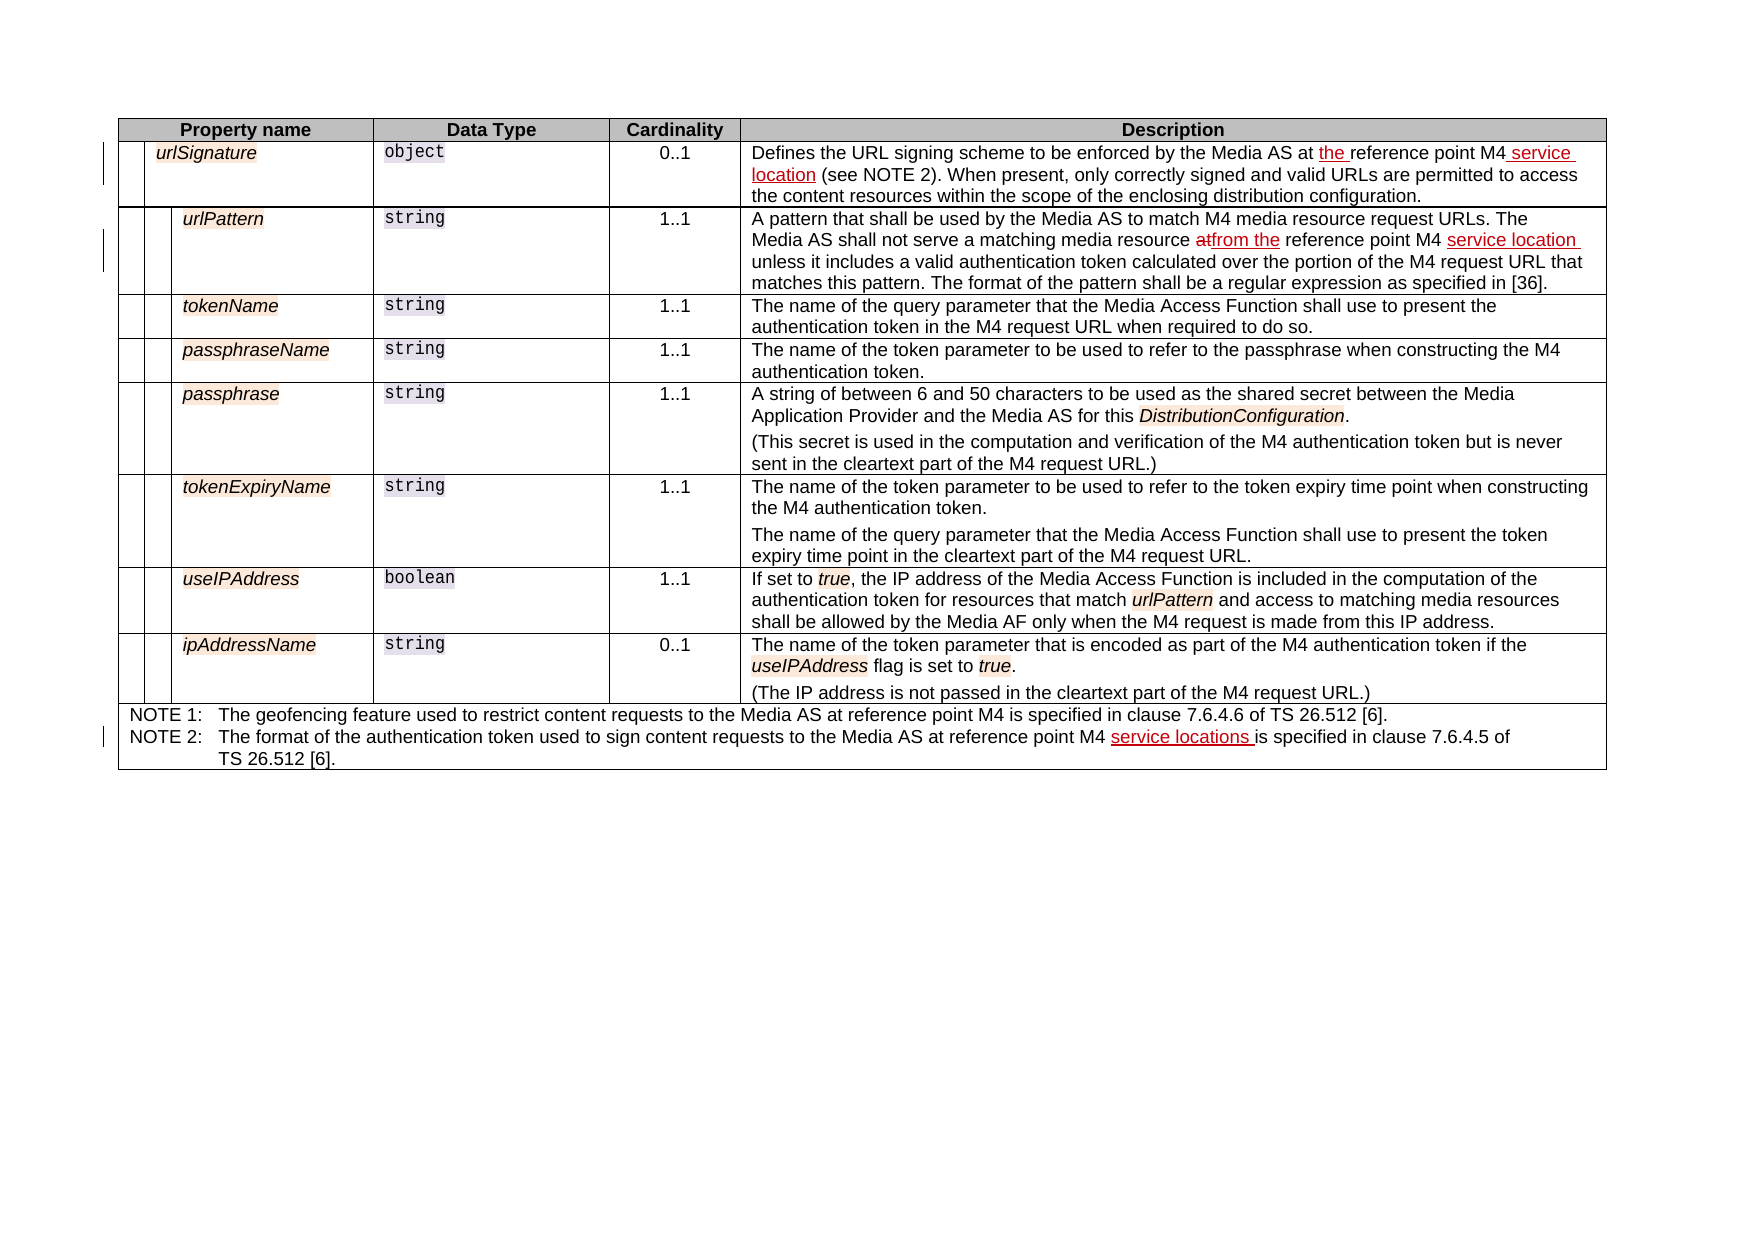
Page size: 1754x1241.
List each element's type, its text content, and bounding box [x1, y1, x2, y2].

table_cell tokenName [172, 295, 373, 338]
table_header Data Type [374, 119, 609, 141]
table_cell tokenExpiryName [172, 475, 373, 567]
table_cell passphraseName [172, 339, 373, 382]
table_cell The name of the query parameter that the Media Access Function shall use to present the authentication token in the M4 request URL when required to do so. [741, 295, 1606, 338]
table_cell string [374, 339, 609, 382]
table_cell 1..1 [610, 383, 740, 474]
table_cell string [374, 295, 609, 338]
table_cell [145, 208, 171, 294]
table_cell string [374, 475, 609, 567]
table_cell string [374, 634, 609, 703]
table_cell [119, 295, 144, 338]
table_cell [119, 383, 144, 474]
table_header Description [741, 119, 1606, 141]
table_cell 1..1 [610, 568, 740, 632]
table_cell A pattern that shall be used by the Media AS to match M4 media resource request URLs. The Media AS shall not serve a matching media resource reference point M4 unless it includes a valid authentication token calculated over the portion of the M4 request URL that matches this pattern. The format of the pattern shall be a regular expression as specified in [36]. [741, 208, 1606, 294]
table_cell [145, 339, 171, 382]
table_cell useIPAddress [172, 568, 373, 632]
table_cell string [374, 383, 609, 474]
table_cell The name of the token parameter to be used to refer to the token expiry time point when constructing the M4 authentication token. The name of the query parameter that the Media Access Function shall use to present the token expiry time point in the cleartext part of the M4 request URL. [741, 475, 1606, 567]
table_cell A string of between 6 and 50 characters to be used as the shared secret between the Media Application Provider and the Media AS for this DistributionConfiguration. (This secret is used in the computation and verification of the M4 authentication token but is never sent in the cleartext part of the M4 request URL.) [741, 383, 1606, 474]
table_cell passphrase [172, 383, 373, 474]
table_cell 1..1 [610, 295, 740, 338]
table_cell The name of the token parameter to be used to refer to the passphrase when constructing the M4 authentication token. [741, 339, 1606, 382]
table_cell NOTE 1: The geofencing feature used to restrict content requests to the Media AS at reference point M4 is specified in clause 7.6.4.6 of TS 26.512 [6]. NOTE 2: The format of the authentication token used to sign content requests to the Media AS at reference point M4 is specified in clause 7.6.4.5 of TS 26.512 [6]. [119, 704, 1606, 769]
table_cell [145, 568, 171, 632]
table_cell [145, 475, 171, 567]
table_header Cardinality [610, 119, 740, 141]
table_cell [145, 634, 171, 703]
table_cell ipAddressName [172, 634, 373, 703]
table_cell 1..1 [610, 475, 740, 567]
table_cell [119, 568, 144, 632]
table_cell string [374, 208, 609, 294]
table_cell 1..1 [610, 208, 740, 294]
table_cell [119, 142, 144, 206]
table_cell 0..1 [610, 142, 740, 206]
table_cell [119, 634, 144, 703]
table_header Property name [119, 119, 373, 141]
table_cell boolean [374, 568, 609, 632]
table_cell Defines the URL signing scheme to be enforced by the Media AS at reference point M4 (see NOTE 2). When present, only correctly signed and valid URLs are permitted to access the content resources within the scope of the enclosing distribution configuration. [741, 142, 1606, 206]
table_cell [145, 383, 171, 474]
table_cell 0..1 [610, 634, 740, 703]
table_cell [119, 339, 144, 382]
table_cell urlPattern [172, 208, 373, 294]
table_cell [119, 475, 144, 567]
table_cell If set to true, the IP address of the Media Access Function is included in the computation of the authentication token for resources that match urlPattern and access to matching media resources shall be allowed by the Media AF only when the M4 request is made from this IP address. [741, 568, 1606, 632]
table_cell object [374, 142, 609, 206]
table_cell urlSignature [145, 142, 373, 206]
table_cell [119, 208, 144, 294]
table_cell 1..1 [610, 339, 740, 382]
table_cell [145, 295, 171, 338]
table_cell The name of the token parameter that is encoded as part of the M4 authentication token if the useIPAddress flag is set to true. (The IP address is not passed in the cleartext part of the M4 request URL.) [741, 634, 1606, 703]
